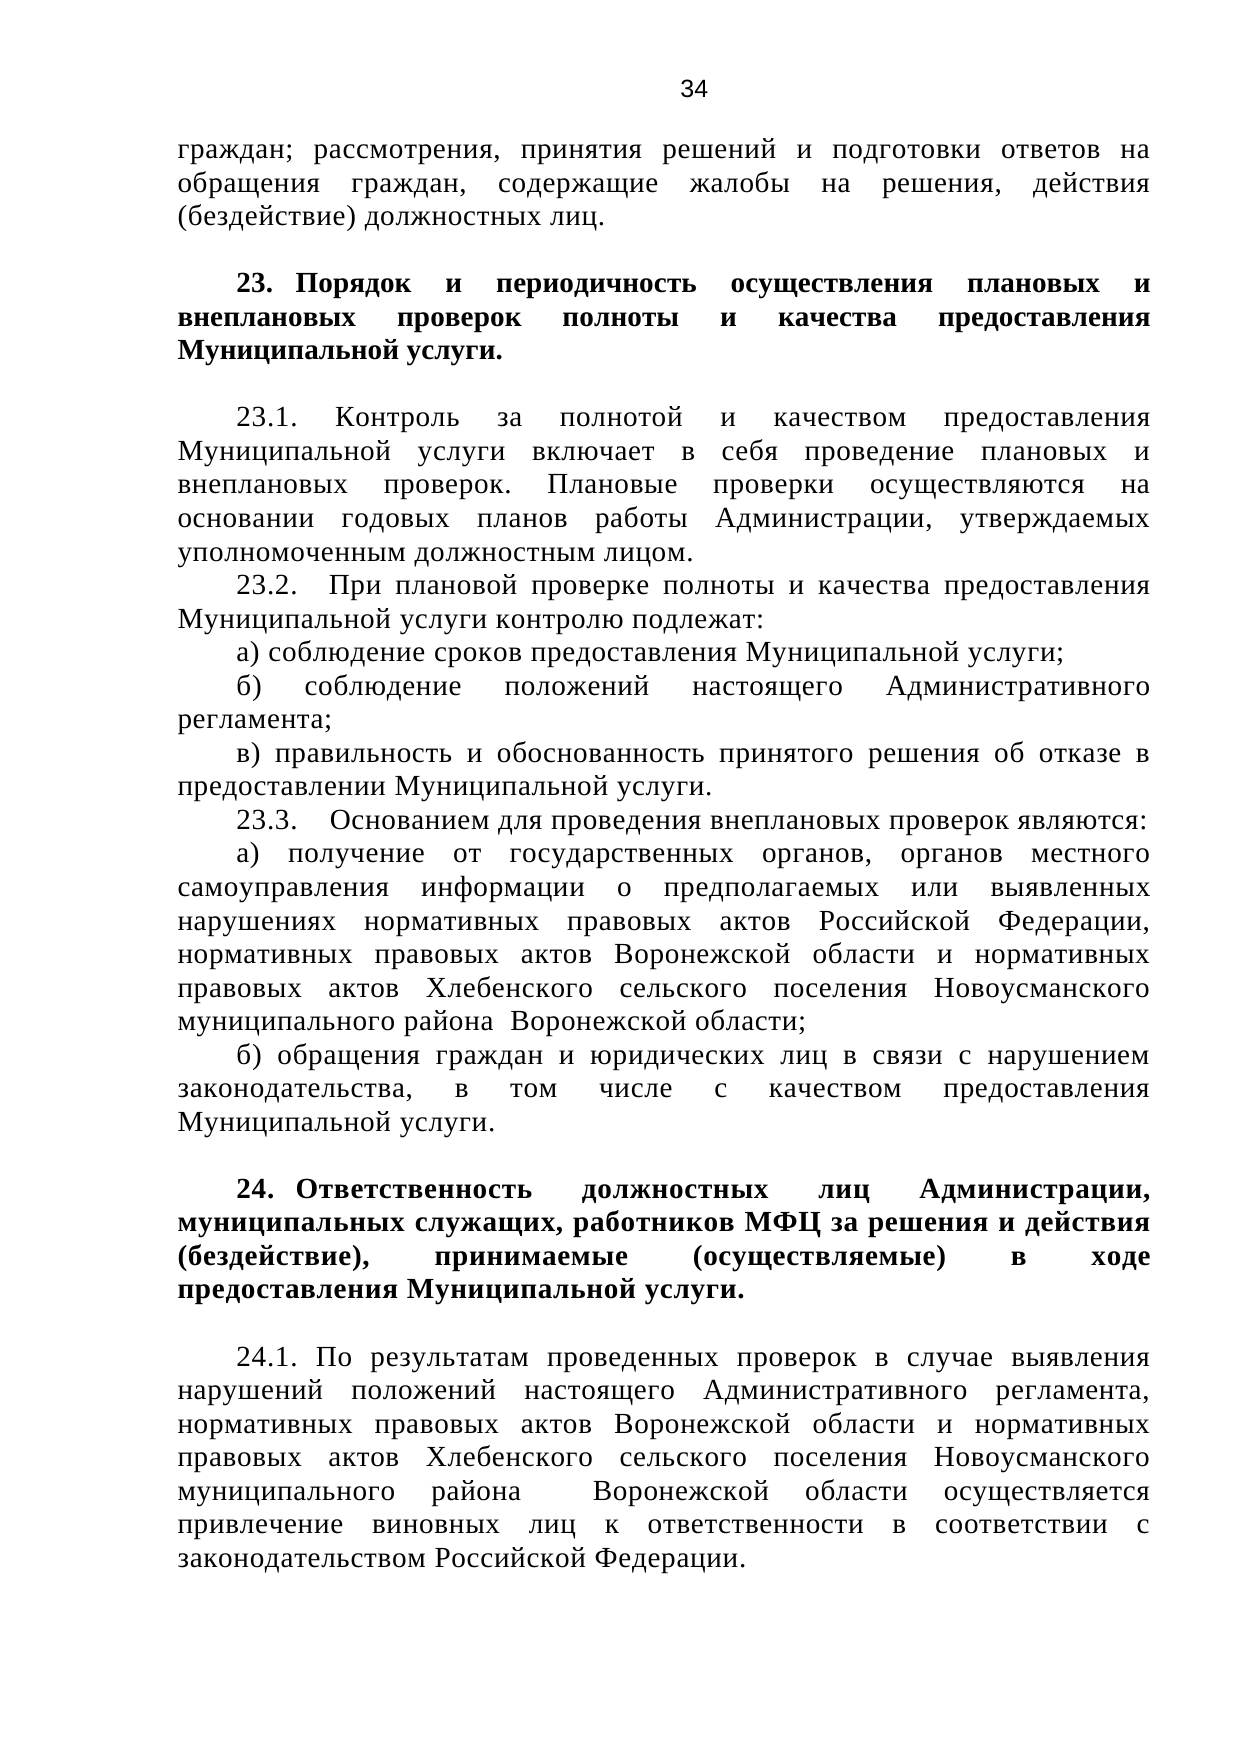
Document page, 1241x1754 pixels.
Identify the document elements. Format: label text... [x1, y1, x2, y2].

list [177, 131, 1152, 232]
list При плановой проверке полноты и качества предоставления Муниципальной услуги контролю подлежат: [177, 567, 1152, 634]
list Основанием для проведения внеплановых проверок являются: [177, 802, 1152, 836]
text а) соблюдение сроков предоставления Муниципальной услуги; [177, 634, 1152, 668]
text а) получение от государственных органов, органов местного самоуправления информации о предполагаемых или выявленных нарушениях нормативных правовых актов Российской Федерации, нормативных правовых актов Воронежской области и нормативных правовых актов Хлебенского сельского поселения Новоусманского муниципального района Воронежской области; [177, 836, 1152, 1037]
text 23.1. Контроль за полнотой и качеством предоставления Муниципальной услуги включает в себя проведение плановых и внеплановых проверок. Плановые проверки осуществляются на основании годовых планов работы Администрации, утверждаемых уполномоченным должностным лицом. [177, 399, 1152, 567]
text 24.1. По результатам проведенных проверок в случае выявления нарушений положений настоящего Административного регламента, нормативных правовых актов Воронежской области и нормативных правовых актов Хлебенского сельского поселения Новоусманского муниципального района Воронежской области осуществляется привлечение виновных лиц к ответственности в соответствии с законодательством Российской Федерации. [177, 1339, 1152, 1573]
text б) соблюдение положений настоящего Административного регламента; [177, 668, 1152, 735]
text б) обращения граждан и юридических лиц в связи с нарушением законодательства, в том числе с качеством предоставления Муниципальной услуги. [177, 1037, 1152, 1137]
list Порядок и периодичность осуществления плановых и внеплановых проверок полноты и качества предоставления Муниципальной услуги. [177, 265, 1152, 366]
list Ответственность должностных лиц Администрации, муниципальных служащих, работников МФЦ за решения и действия (бездействие), принимаемые (осуществляемые) в ходе предоставления Муниципальной услуги. [177, 1171, 1152, 1305]
text в) правильность и обоснованность принятого решения об отказе в предоставлении Муниципальной услуги. [177, 735, 1152, 802]
